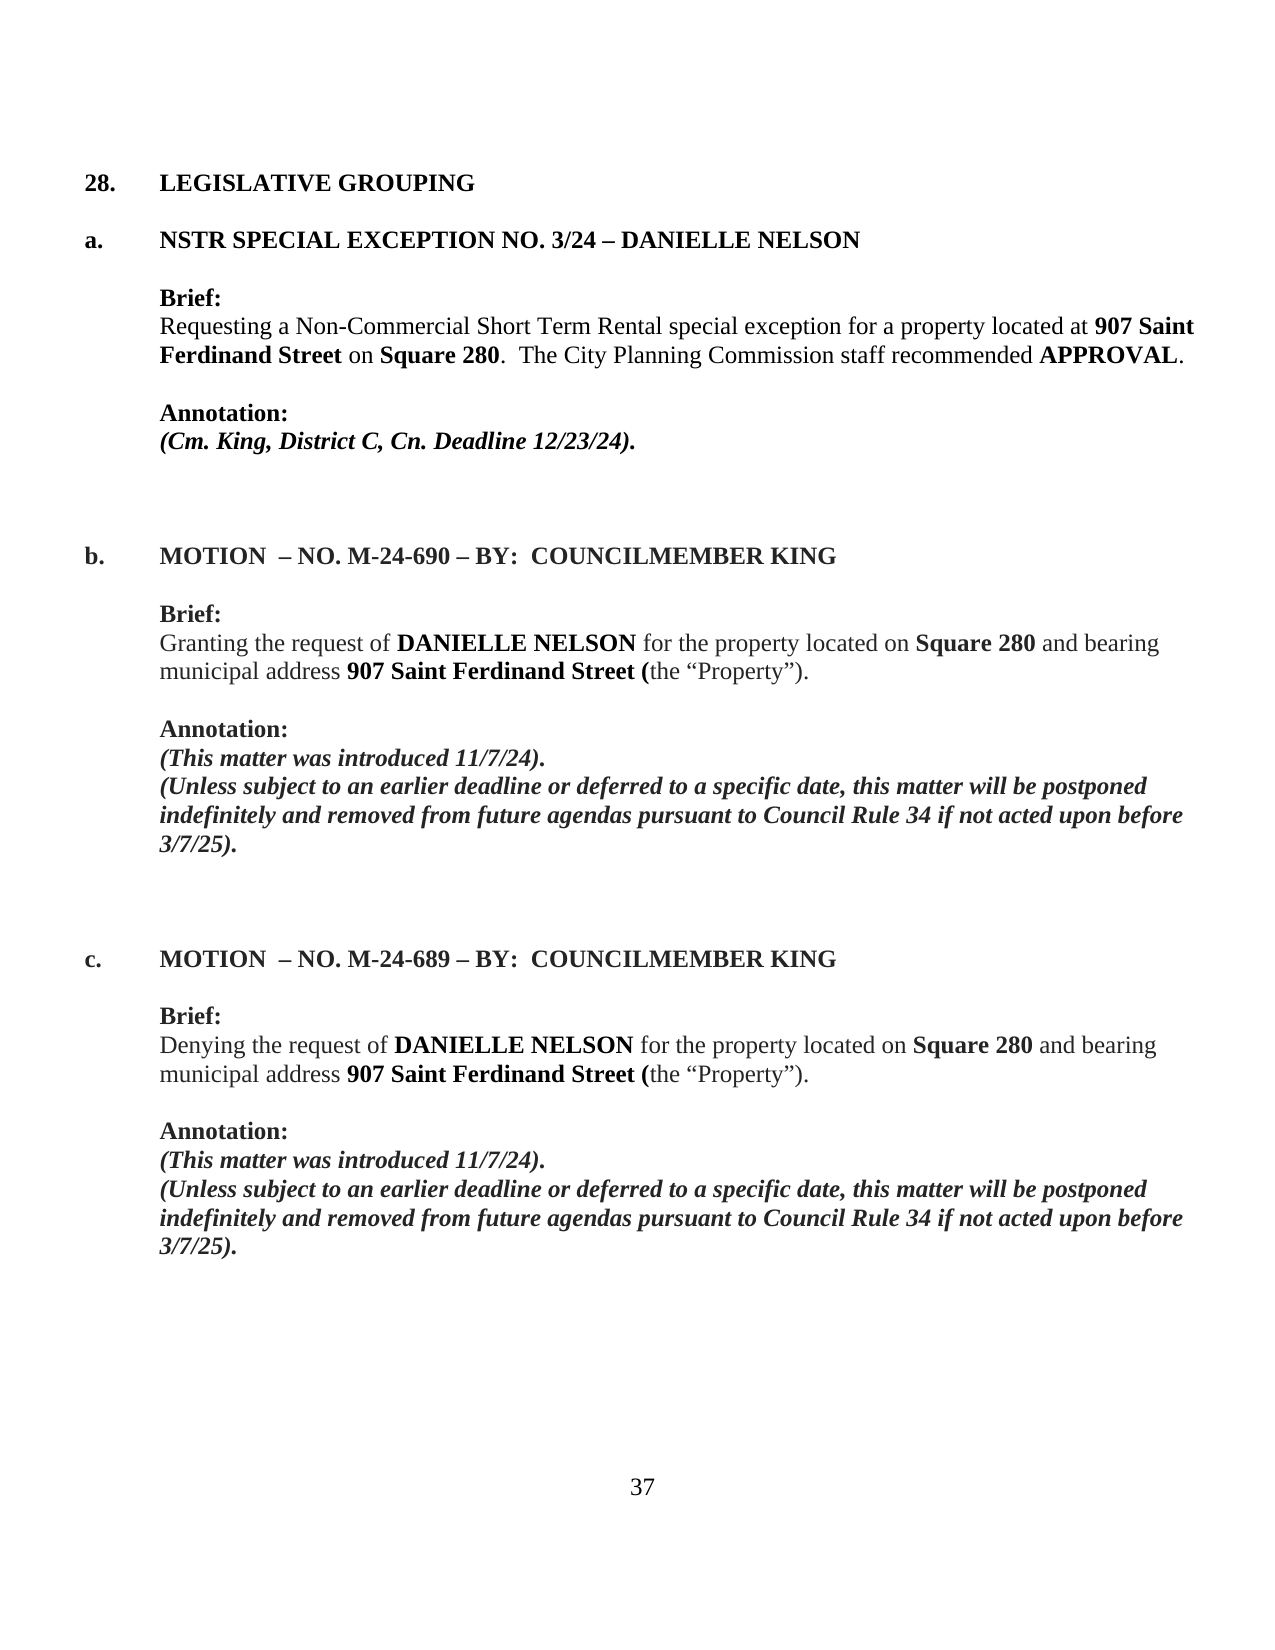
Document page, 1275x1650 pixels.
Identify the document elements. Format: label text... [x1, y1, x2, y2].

text (Cm. King, District C, Cn. Deadline 12/23/24). [84, 426, 1200, 455]
list NSTR SPECIAL EXCEPTION NO. 3/24 – DANIELLE NELSON [84, 225, 1200, 254]
list LEGISLATIVE GROUPING [84, 168, 1200, 196]
text Brief: [159, 599, 1200, 628]
text Brief: [159, 283, 1200, 311]
text Brief: [159, 1001, 1200, 1030]
text Annotation: [159, 398, 1200, 426]
text Annotation: [159, 1116, 1200, 1145]
text (This matter was introduced 11/7/24). [159, 1145, 1200, 1174]
list Granting the request of DANIELLE NELSON for the property located on Square 280 and bearing municipal address 907 Saint Ferdinand Street (the “Property”). [159, 628, 1200, 685]
text (Unless subject to an earlier deadline or deferred to a specific date, this matter will be postponed indefinitely and removed from future agendas pursuant to Council Rule 34 if not acted upon before 3/7/25). [159, 1174, 1200, 1260]
list Denying the request of DANIELLE NELSON for the property located on Square 280 and bearing municipal address 907 Saint Ferdinand Street (the “Property”). [159, 1030, 1200, 1088]
list MOTION – NO. M-24-689 – BY: COUNCILMEMBER KING [84, 944, 1200, 973]
text Requesting a Non-Commercial Short Term Rental special exception for a property located at 907 Saint Ferdinand Street on Square 280. The City Planning Commission staff recommended APPROVAL. [159, 311, 1200, 369]
text (This matter was introduced 11/7/24). [159, 743, 1200, 771]
text (Unless subject to an earlier deadline or deferred to a specific date, this matter will be postponed indefinitely and removed from future agendas pursuant to Council Rule 34 if not acted upon before 3/7/25). [159, 771, 1200, 858]
text Annotation: [159, 714, 1200, 743]
list MOTION – NO. M-24-690 – BY: COUNCILMEMBER KING [84, 541, 1200, 570]
